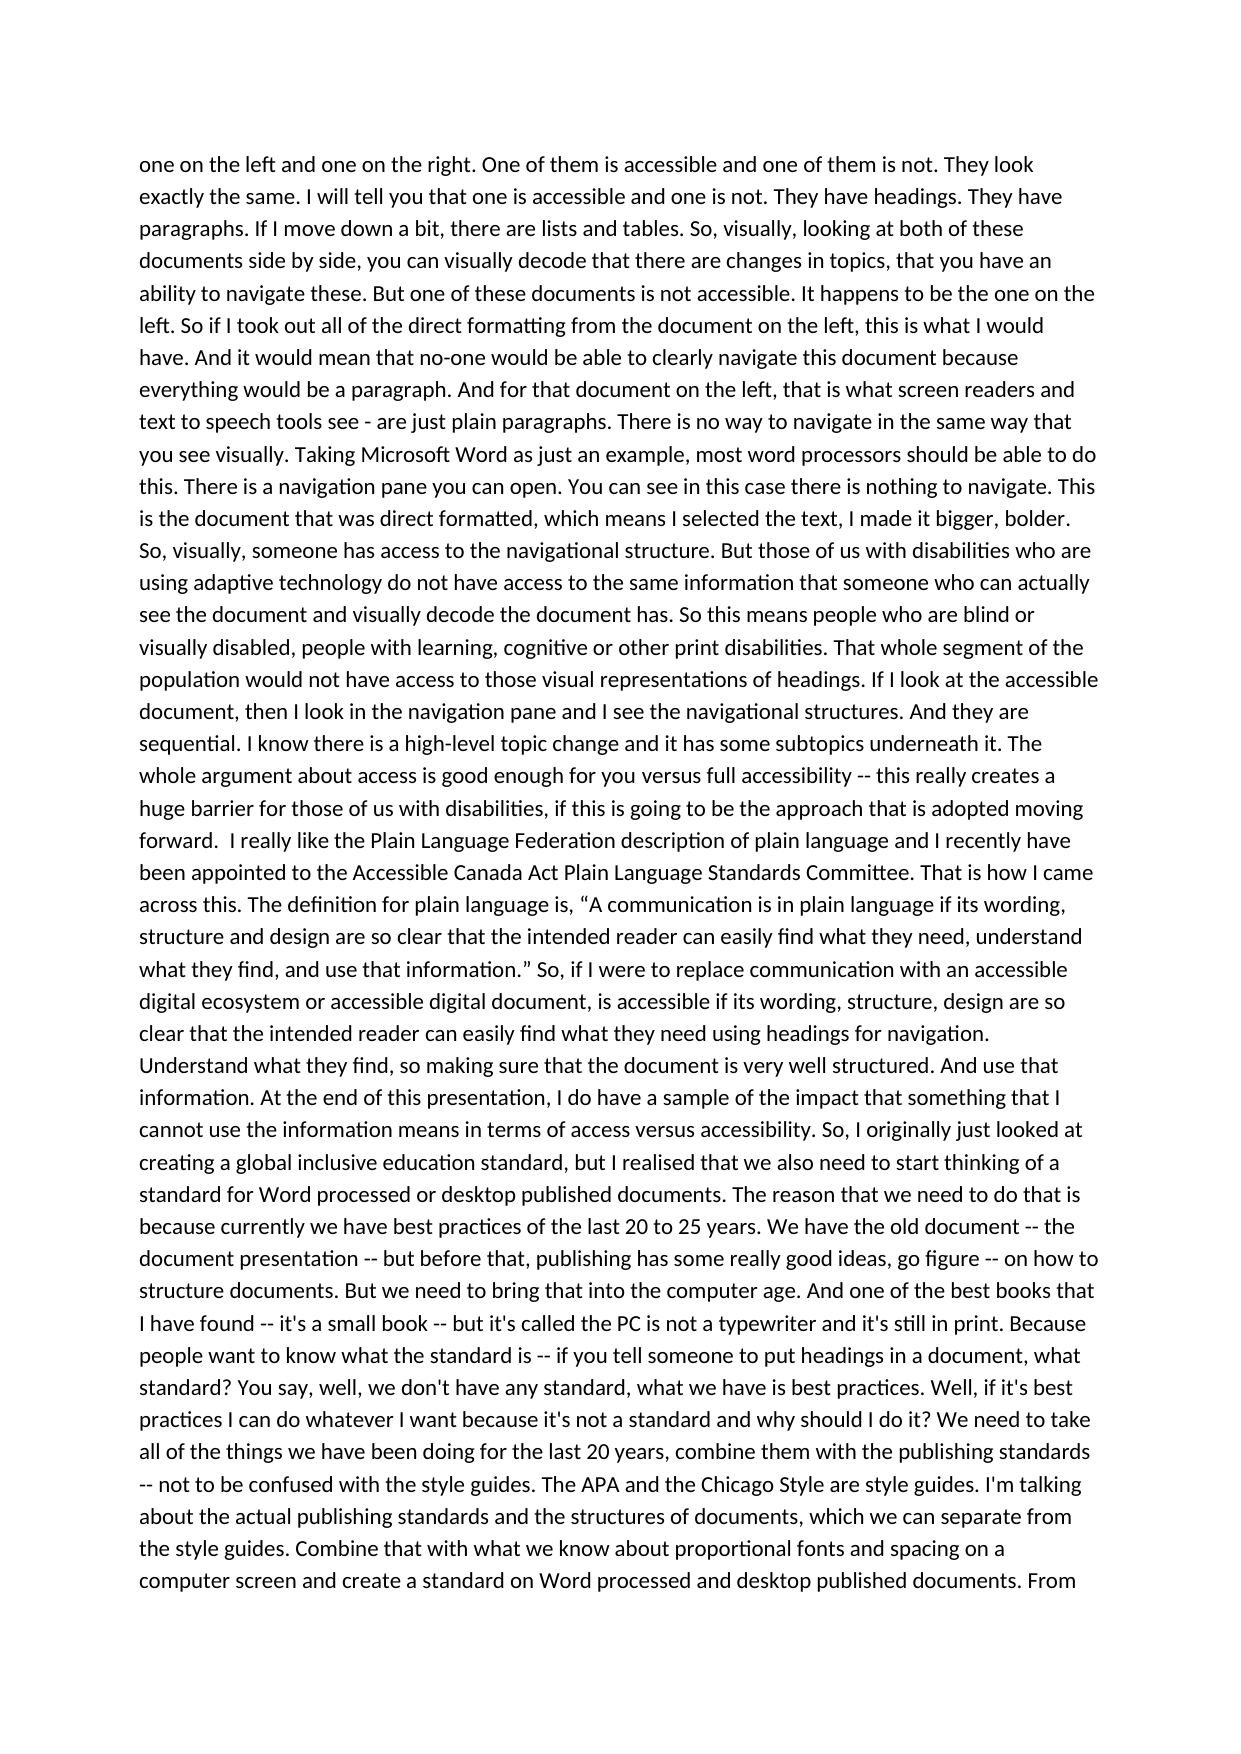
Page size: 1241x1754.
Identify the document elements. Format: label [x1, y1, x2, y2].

text [139, 150, 1101, 1594]
